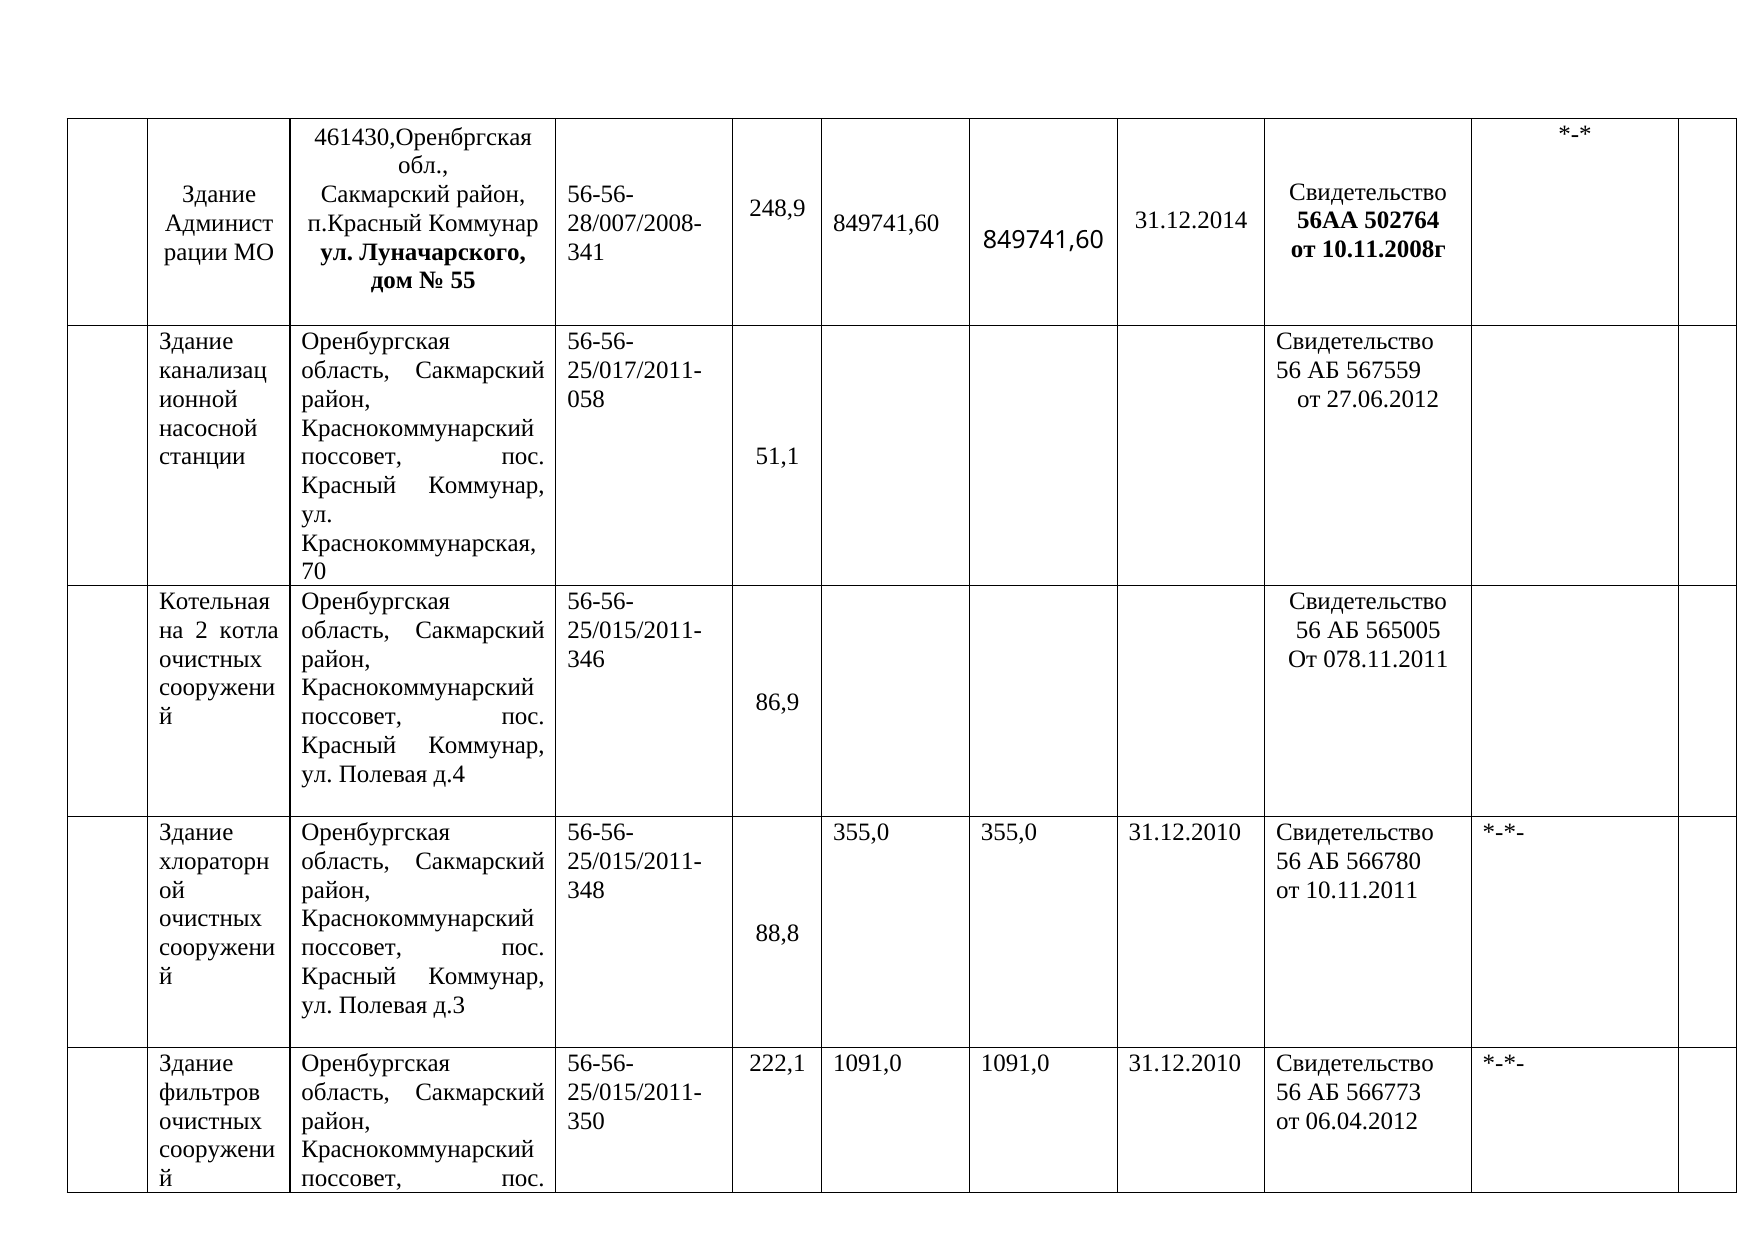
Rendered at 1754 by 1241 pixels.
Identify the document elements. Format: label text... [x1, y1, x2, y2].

table_cell 56-56-28/007/2008-341 [556, 119, 732, 325]
table_cell [822, 326, 969, 585]
table_cell [68, 1048, 147, 1192]
table_cell [1679, 817, 1736, 1047]
table_cell Свидетельство 56 АБ 565005 От 078.11.2011 [1265, 586, 1471, 816]
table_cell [556, 1048, 732, 1192]
table_cell Здание Администрации МО [148, 119, 289, 325]
table_cell [68, 119, 147, 325]
table_cell [68, 326, 147, 585]
table_cell 51,1 [733, 326, 821, 585]
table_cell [291, 1048, 555, 1192]
table_cell 355,0 [822, 817, 969, 1047]
table_cell [68, 817, 147, 1047]
table_cell [68, 586, 147, 816]
table_cell 1091,0 [822, 1048, 969, 1192]
table_cell Котельная на 2 котла очистных сооружений [148, 586, 289, 816]
table_cell 31.12.2010 [1118, 1048, 1264, 1192]
table_cell [1679, 1048, 1736, 1192]
table_cell Свидетельство 56 AБ 566780 от 10.11.2011 [1265, 817, 1471, 1047]
table_cell *-*- [1472, 817, 1678, 1047]
table_cell 849741,60 [822, 119, 969, 325]
table_cell 56-56-25/015/2011-348 [556, 817, 732, 1047]
table_cell 355,0 [970, 817, 1117, 1047]
table_cell Оренбургская область, Сакмарский район, Краснокоммунарский поссовет, пос. Красный Коммунар, ул. Полевая д.4 [291, 586, 555, 816]
table_cell Здание канализационной насосной станции [148, 326, 289, 585]
table_cell Оренбургская область, Сакмарский район, Краснокоммунарский поссовет, пос. Красный Коммунар, ул. Краснокоммунарская,70 [291, 326, 555, 585]
table_cell 88,8 [733, 817, 821, 1047]
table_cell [148, 1048, 289, 1192]
table_cell 56-56-25/017/2011-058 [556, 326, 732, 585]
table_cell 248,9 [733, 119, 821, 325]
table_cell 31.12.2014 [1118, 119, 1264, 325]
table_cell [1679, 119, 1736, 325]
table_cell [1472, 586, 1678, 816]
table_cell [822, 586, 969, 816]
table_cell 1091,0 [970, 1048, 1117, 1192]
table_cell Оренбургская область, Сакмарский район, Краснокоммунарский поссовет, пос. Красный Коммунар, ул. Полевая д.3 [291, 817, 555, 1047]
table_cell [1679, 586, 1736, 816]
table_cell Свидетельство 56АА 502764 от 10.11.2008г [1265, 119, 1471, 325]
table_cell *-*- [1472, 1048, 1678, 1192]
table_cell Здание хлораторной очистных сооружений [148, 817, 289, 1047]
table_cell 849741,60 [970, 119, 1117, 325]
table_cell [1679, 326, 1736, 585]
table_cell [1118, 326, 1264, 585]
table_cell 31.12.2010 [1118, 817, 1264, 1047]
table_cell *-* [1472, 119, 1678, 325]
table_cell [1265, 1048, 1471, 1192]
table_cell [1118, 586, 1264, 816]
table_cell 56-56-25/015/2011-346 [556, 586, 732, 816]
table_cell 222,1 [733, 1048, 821, 1192]
table_cell 86,9 [733, 586, 821, 816]
table_cell [970, 326, 1117, 585]
table_cell Свидетельство 56 AБ 567559 от 27.06.2012 [1265, 326, 1471, 585]
table_cell 461430,Оренбргская обл., Сакмарский район, п.Красный Коммунар ул. Луначарского, дом № 55 [291, 119, 555, 325]
table_cell [1472, 326, 1678, 585]
table_cell [970, 586, 1117, 816]
